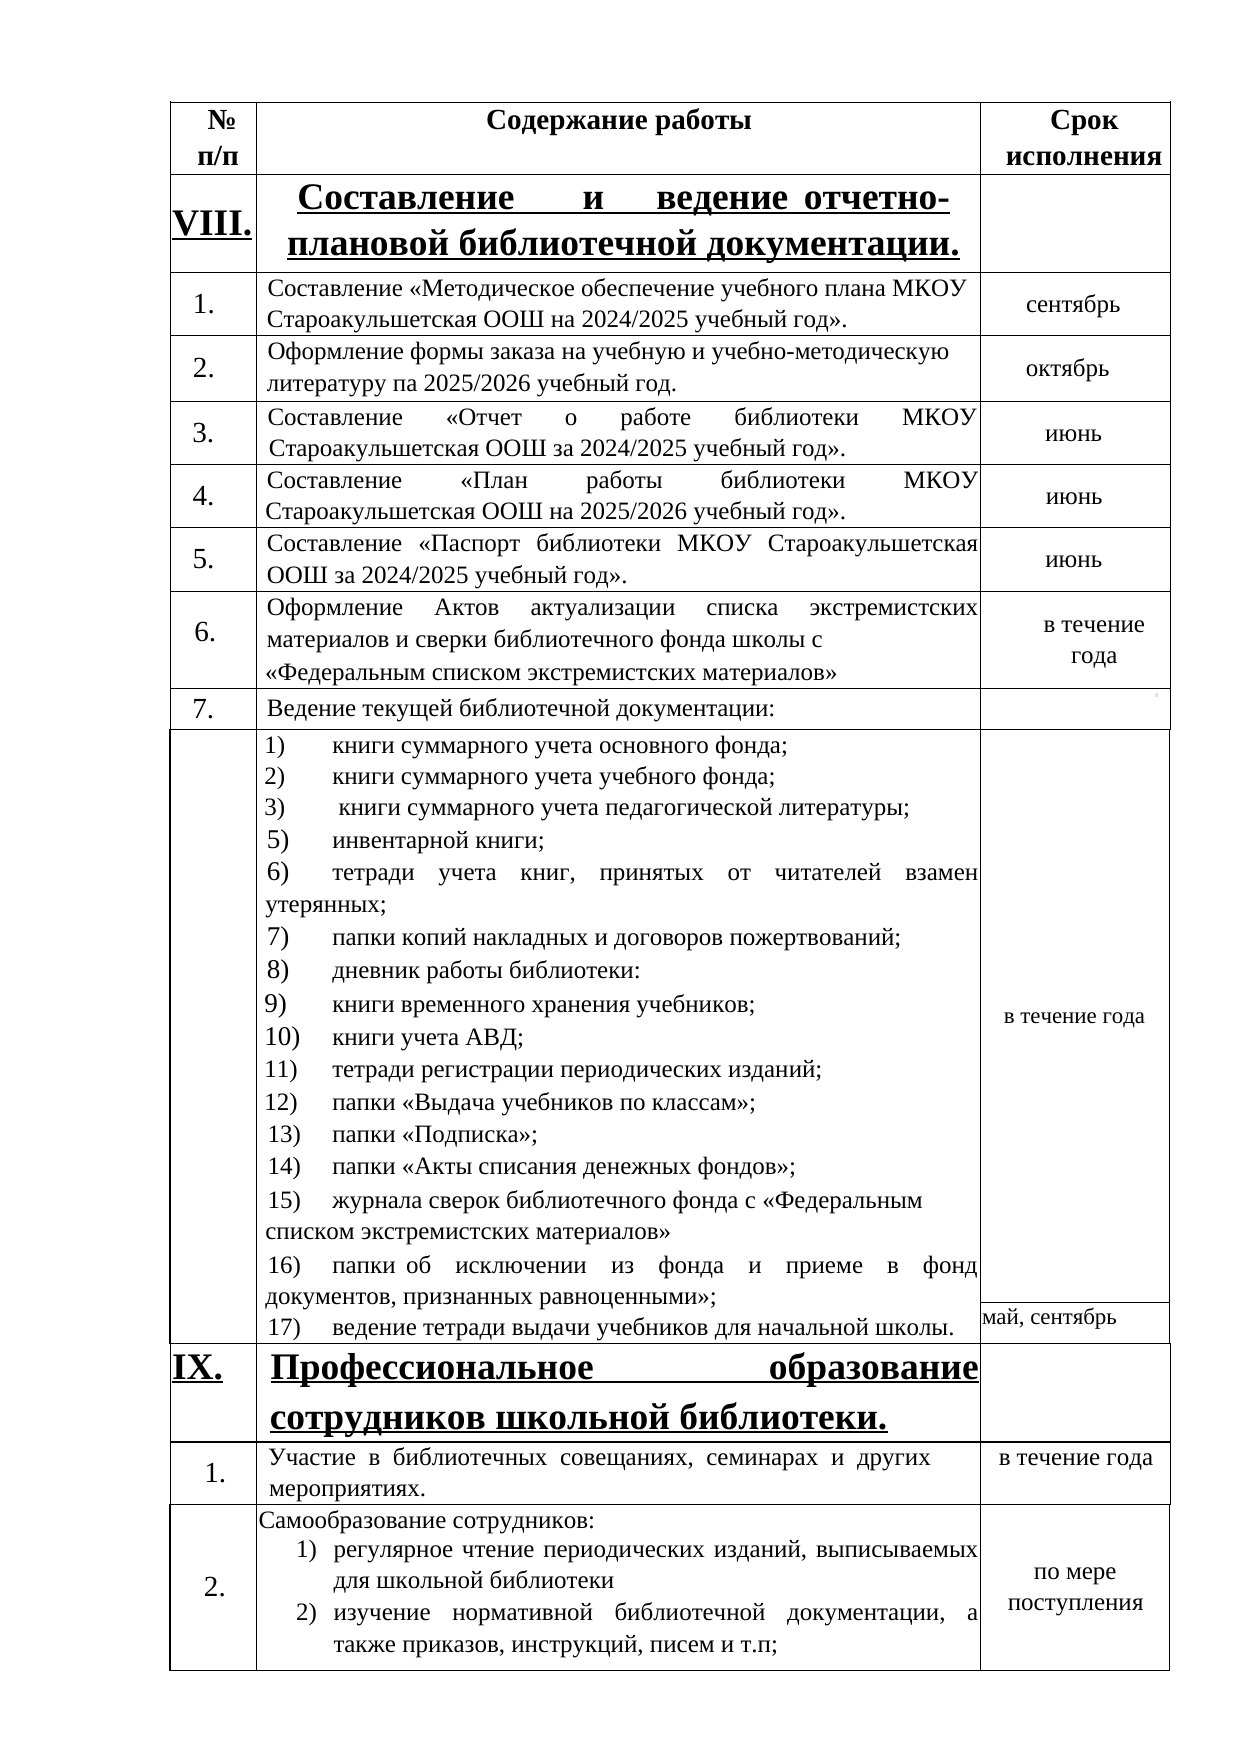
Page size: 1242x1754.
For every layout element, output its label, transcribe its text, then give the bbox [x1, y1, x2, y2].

table_cell [981, 175, 1170, 272]
table_cell [171, 592, 256, 688]
table_cell [171, 336, 256, 401]
table_cell Профессиональное образование сотрудников школьной библиотеки. [257, 1344, 980, 1441]
table_cell 1. [171, 1443, 256, 1504]
table_cell июнь [981, 528, 1170, 591]
table_cell Составление «Отчет о работе библиотеки МКОУ Староакульшетская ООШ за 2024/2025 учебный год». [257, 402, 980, 464]
table_cell Самообразование сотрудников: регулярное чтение периодических изданий, выписываемых для школьной библиотеки изучение нормативной библиотечной документации, а также приказов, инструкций, писем и т.п; [257, 1505, 980, 1669]
table_cell июнь [981, 465, 1170, 527]
table_cell [981, 1344, 1170, 1441]
table_cell [171, 465, 256, 527]
table_cell октябрь [981, 336, 1170, 401]
table_cell Участие в библиотечных совещаниях, семинарах и других мероприятиях. [257, 1443, 980, 1504]
table_cell [171, 528, 256, 591]
table_cell VIII. [171, 175, 256, 272]
table_cell [981, 689, 1170, 729]
table_cell Составление «Паспорт библиотеки МКОУ Староакульшетская ООШ за 2024/2025 учебный год». [257, 528, 980, 591]
table_cell IX. [171, 1344, 256, 1441]
table_cell Оформление формы заказа на учебную и учебно-методическую литературу па 2025/2026 учебный год. [257, 336, 980, 401]
table_cell [171, 402, 256, 464]
table_header № п/п [171, 103, 256, 174]
table_cell Составление «Методическое обеспечение учебного плана МКОУ Староакульшетская ООШ на 2024/2025 учебный год». [257, 273, 980, 335]
table_cell Ведение текущей библиотечной документации: [257, 689, 980, 729]
table_cell в течение года [981, 730, 1169, 1302]
table_cell книги суммарного учета основного фонда; книги суммарного учета учебного фонда; книги суммарного учета педагогической литературы; инвентарной книги; тетради учета книг, принятых от читателей взамен утерянных; папки копий накладных и договоров пожертвований; дневник работы библиотеки: книги временного хранения учебников; книги учета АВД; тетради регистрации периодических изданий; папки «Выдача учебников по классам»; папки «Подписка»; папки «Акты списания денежных фондов»; журнала сверок библиотечного фонда с «Федеральным списком экстремистских материалов» папки об исключении из фонда и приеме в фонд документов, признанных равноценными»; ведение тетради выдачи учебников для начальной школы. [257, 730, 980, 1343]
table_header Срок исполнения [981, 103, 1170, 174]
table_cell Составление и ведение отчетно-плановой библиотечной документации. [257, 175, 980, 272]
table_cell [171, 730, 256, 1343]
table_cell [171, 273, 256, 335]
table_cell Оформление Актов актуализации списка экстремистских материалов и сверки библиотечного фонда школы с «Федеральным списком экстремистских материалов» [257, 592, 980, 688]
table_cell май, сентябрь [981, 1303, 1169, 1343]
table_cell в течение года [981, 1443, 1170, 1504]
table_cell [171, 689, 256, 729]
table_cell 2. [171, 1505, 256, 1669]
table_cell по мере поступления [981, 1505, 1169, 1669]
table_header Содержание работы [257, 103, 980, 174]
table_cell сентябрь [981, 273, 1170, 335]
table_cell Составление «План работы библиотеки МКОУ Староакульшетская ООШ на 2025/2026 учебный год». [257, 465, 980, 527]
table_cell в течение года [981, 592, 1170, 688]
table_cell июнь [981, 402, 1170, 464]
